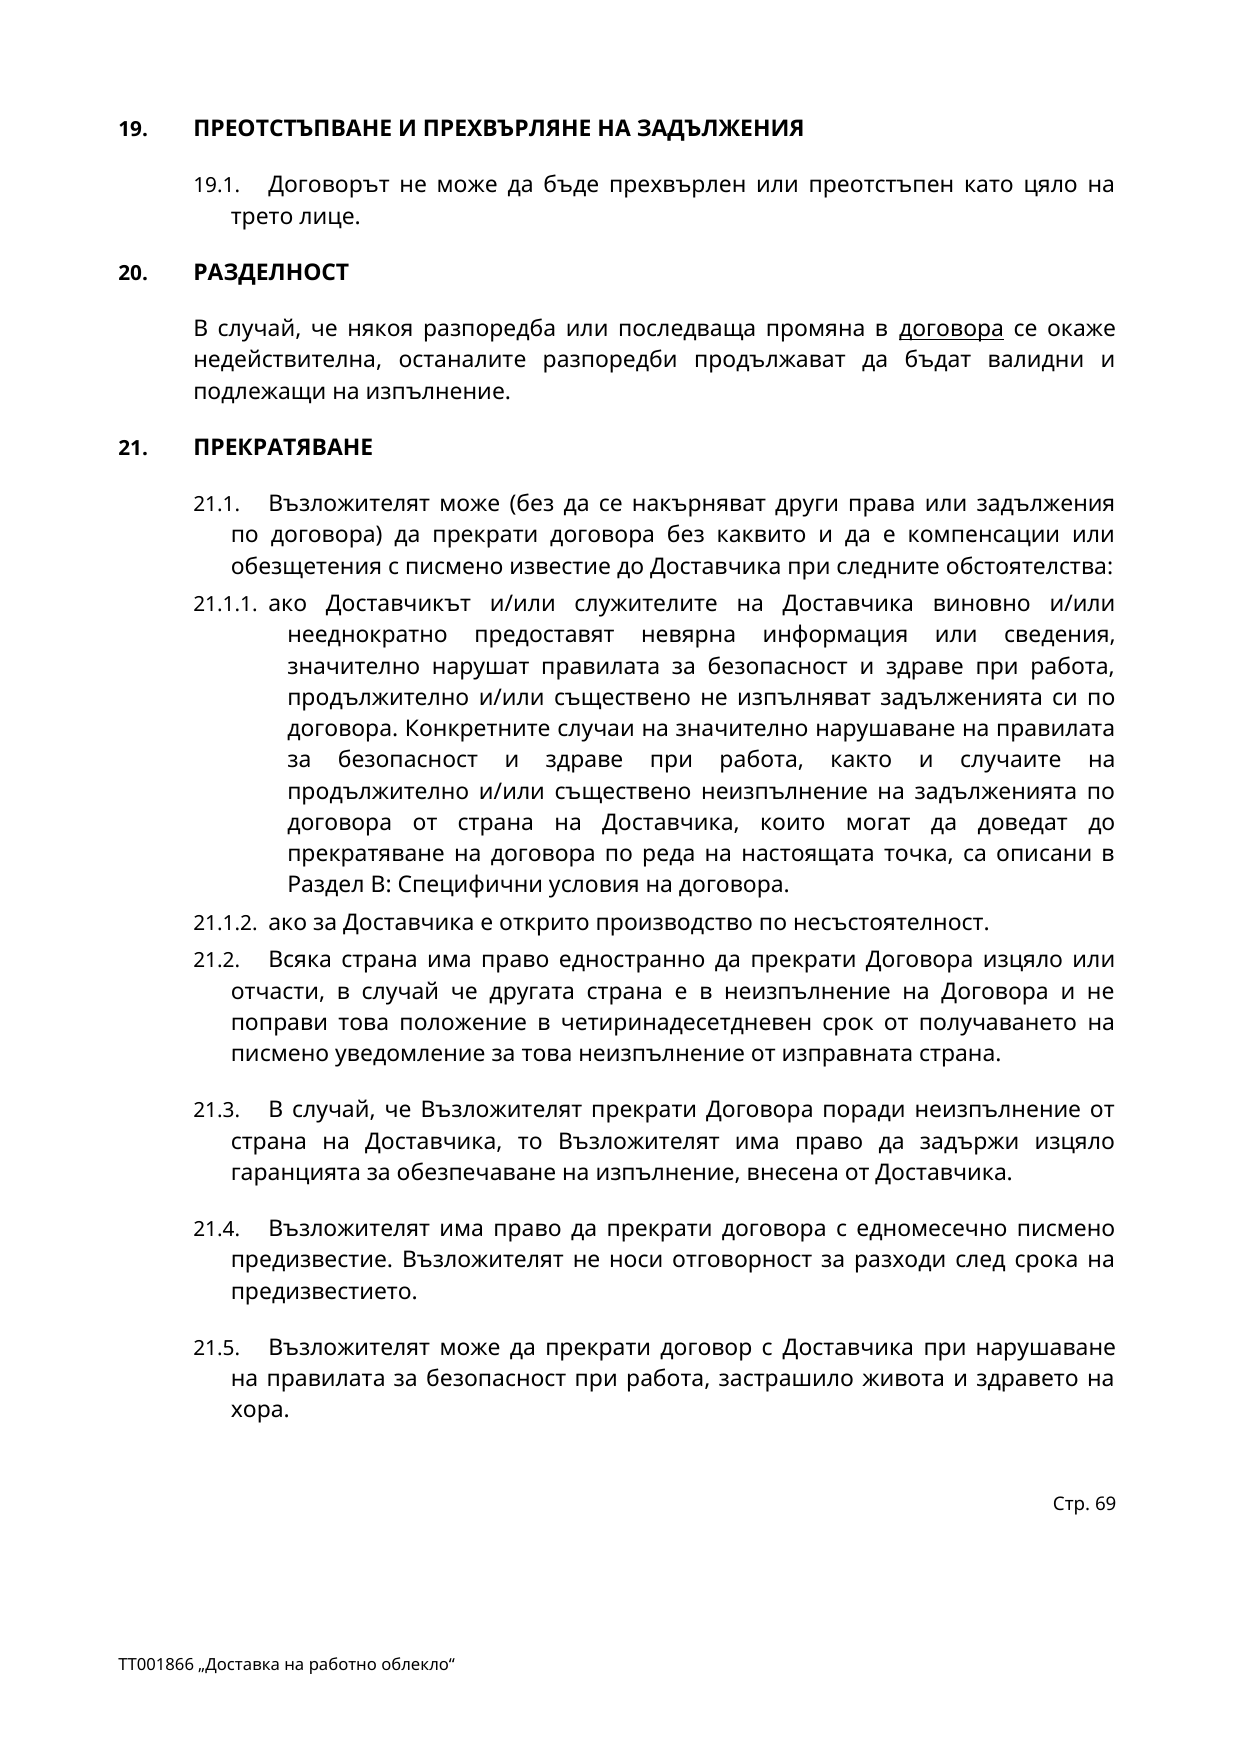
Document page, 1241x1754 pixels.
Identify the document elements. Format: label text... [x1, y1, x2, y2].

list ПРЕКРАТЯВАНЕ [118, 431, 1116, 462]
list Договорът не може да бъде прехвърлен или преотстъпен като цяло на трето лице. [193, 168, 1116, 231]
list Възложителят може да прекрати договор с Доставчика при нарушаване на правилата за безопасност при работа, застрашило живота и здравето на хора. [193, 1331, 1116, 1425]
list РАЗДЕЛНОСТ [118, 256, 1116, 287]
list ПРЕОТСТЪПВАНЕ И ПРЕХВЪРЛЯНЕ НА ЗАДЪЛЖЕНИЯ [118, 112, 1116, 143]
list В случай, че Възложителят прекрати Договора поради неизпълнение от страна на Доставчика, то Възложителят има право да задържи изцяло гаранцията за обезпечаване на изпълнение, внесена от Доставчика. [193, 1093, 1116, 1187]
list Възложителят има право да прекрати договора с едномесечно писмено предизвестие. Възложителят не носи отговорност за разходи след срока на предизвестието. [193, 1212, 1116, 1306]
list ако Доставчикът и/или служителите на Доставчика виновно и/или нееднократно предоставят невярна информация или сведения, значително нарушат правилата за безопасност и здраве при работа, продължително и/или съществено не изпълняват задълженията си по договора. Конкретните случаи на значително нарушаване на правилата за безопасност и здраве при работа, както и случаите на продължително и/или съществено неизпълнение на задълженията по договора от страна на Доставчика, които могат да доведат до прекратяване на договора по реда на настоящата точка, са описани в Раздел В: Специфични условия на договора. [193, 587, 1116, 900]
list ако за Доставчика е открито производство по несъстоятелност. [193, 906, 1116, 937]
list Възложителят може (без да се накърняват други права или задължения по договора) да прекрати договора без каквито и да е компенсации или обезщетения с писмено известие до Доставчика при следните обстоятелства: [193, 487, 1116, 581]
list Всяка страна има право едностранно да прекрати Договора изцяло или отчасти, в случай че другата страна е в неизпълнение на Договора и не поправи това положение в четиринадесетдневен срок от получаването на писмено уведомление за това неизпълнение от изправната страна. [193, 943, 1116, 1068]
text В случай, че някоя разпоредба или последваща промяна в договора се окаже недействителна, останалите разпоредби продължават да бъдат валидни и подлежащи на изпълнение. [193, 312, 1116, 406]
